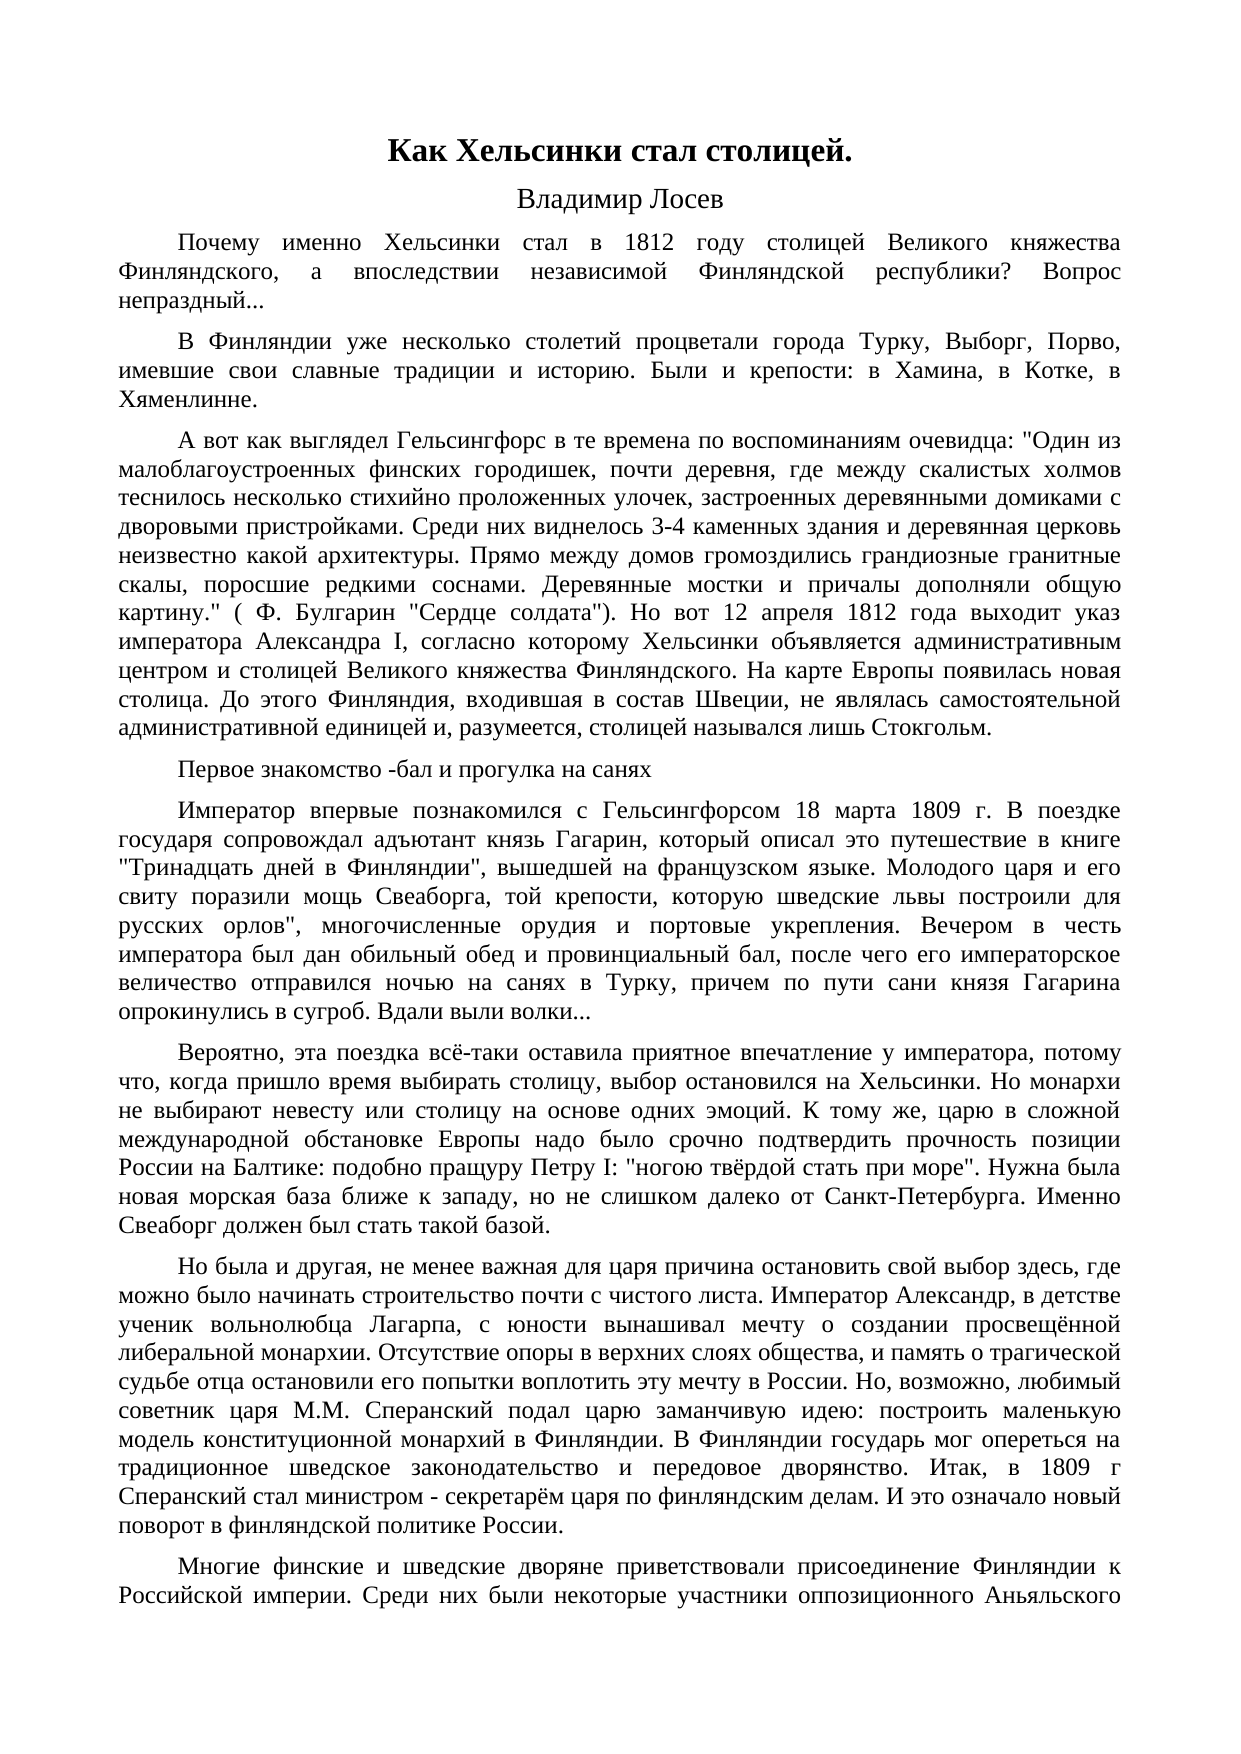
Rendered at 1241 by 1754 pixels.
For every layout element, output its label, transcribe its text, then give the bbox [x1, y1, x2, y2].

text Как Хельсинки стал столицей. [118, 131, 1122, 169]
text Первое знакомство -бал и прогулка на санях [118, 754, 1122, 782]
text Почему именно Хельсинки стал в 1812 году столицей Великого княжества Финляндского, а впоследствии независимой Финляндской республики? Вопрос непраздный... [118, 227, 1122, 314]
text В Финляндии уже несколько столетий процветали города Турку, Выборг, Порво, имевшие свои славные традиции и историю. Были и крепости: в Хамина, в Котке, в Хяменлинне. [118, 326, 1122, 412]
text А вот как выглядел Гельсингфорс в те времена по воспоминаниям очевидца: "Один из малоблагоустроенных финских городишек, почти деревня, где между скалистых холмов теснилось несколько стихийно проложенных улочек, застроенных деревянными домиками с дворовыми пристройками. Среди них виднелось 3-4 каменных здания и деревянная церковь неизвестно какой архитектуры. Прямо между домов громоздились грандиозные гранитные скалы, поросшие редкими соснами. Деревянные мостки и причалы дополняли общую картину." ( Ф. Булгарин "Сердце солдата"). Но вот 12 апреля 1812 года выходит указ императора Александра I, согласно которому Хельсинки объявляется административным центром и столицей Великого княжества Финляндского. На карте Европы появилась новая столица. До этого Финляндия, входившая в состав Швеции, не являлась самостоятельной административной единицей и, разумеется, столицей назывался лишь Стокгольм. [118, 425, 1122, 741]
text Владимир Лосев [118, 181, 1122, 215]
text Вероятно, эта поездка всё-таки оставила приятное впечатление у императора, потому что, когда пришло время выбирать столицу, выбор остановился на Хельсинки. Но монархи не выбирают невесту или столицу на основе одних эмоций. К тому же, царю в сложной международной обстановке Европы надо было срочно подтвердить прочность позиции России на Балтике: подобно пращуру Петру I: "ногою твёрдой стать при море". Нужна была новая морская база ближе к западу, но не слишком далеко от Санкт-Петербурга. Именно Свеаборг должен был стать такой базой. [118, 1037, 1122, 1239]
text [118, 1551, 1122, 1609]
text Но была и другая, не менее важная для царя причина остановить свой выбор здесь, где можно было начинать строительство почти с чистого листа. Император Александр, в детстве ученик вольнолюбца Лагарпа, с юности вынашивал мечту о создании просвещённой либеральной монархии. Отсутствие опоры в верхних слоях общества, и память о трагической судьбе отца остановили его попытки воплотить эту мечту в России. Но, возможно, любимый советник царя М.М. Сперанский подал царю заманчивую идею: построить маленькую модель конституционной монархий в Финляндии. В Финляндии государь мог опереться на традиционное шведское законодательство и передовое дворянство. Итак, в 1809 г Сперанский стал министром - секретарём царя по финляндским делам. И это означало новый поворот в финляндской политике России. [118, 1251, 1122, 1539]
text Император впервые познакомился с Гельсингфорсом 18 марта 1809 г. В поездке государя сопровождал адъютант князь Гагарин, который описал это путешествие в книге "Тринадцать дней в Финляндии", вышедшей на французском языке. Молодого царя и его свиту поразили мощь Свеаборга, той крепости, которую шведские львы построили для русских орлов", многочисленные орудия и портовые укрепления. Вечером в честь императора был дан обильный обед и провинциальный бал, после чего его императорское величество отправился ночью на санях в Турку, причем по пути сани князя Гагарина опрокинулись в сугроб. Вдали выли волки... [118, 795, 1122, 1025]
